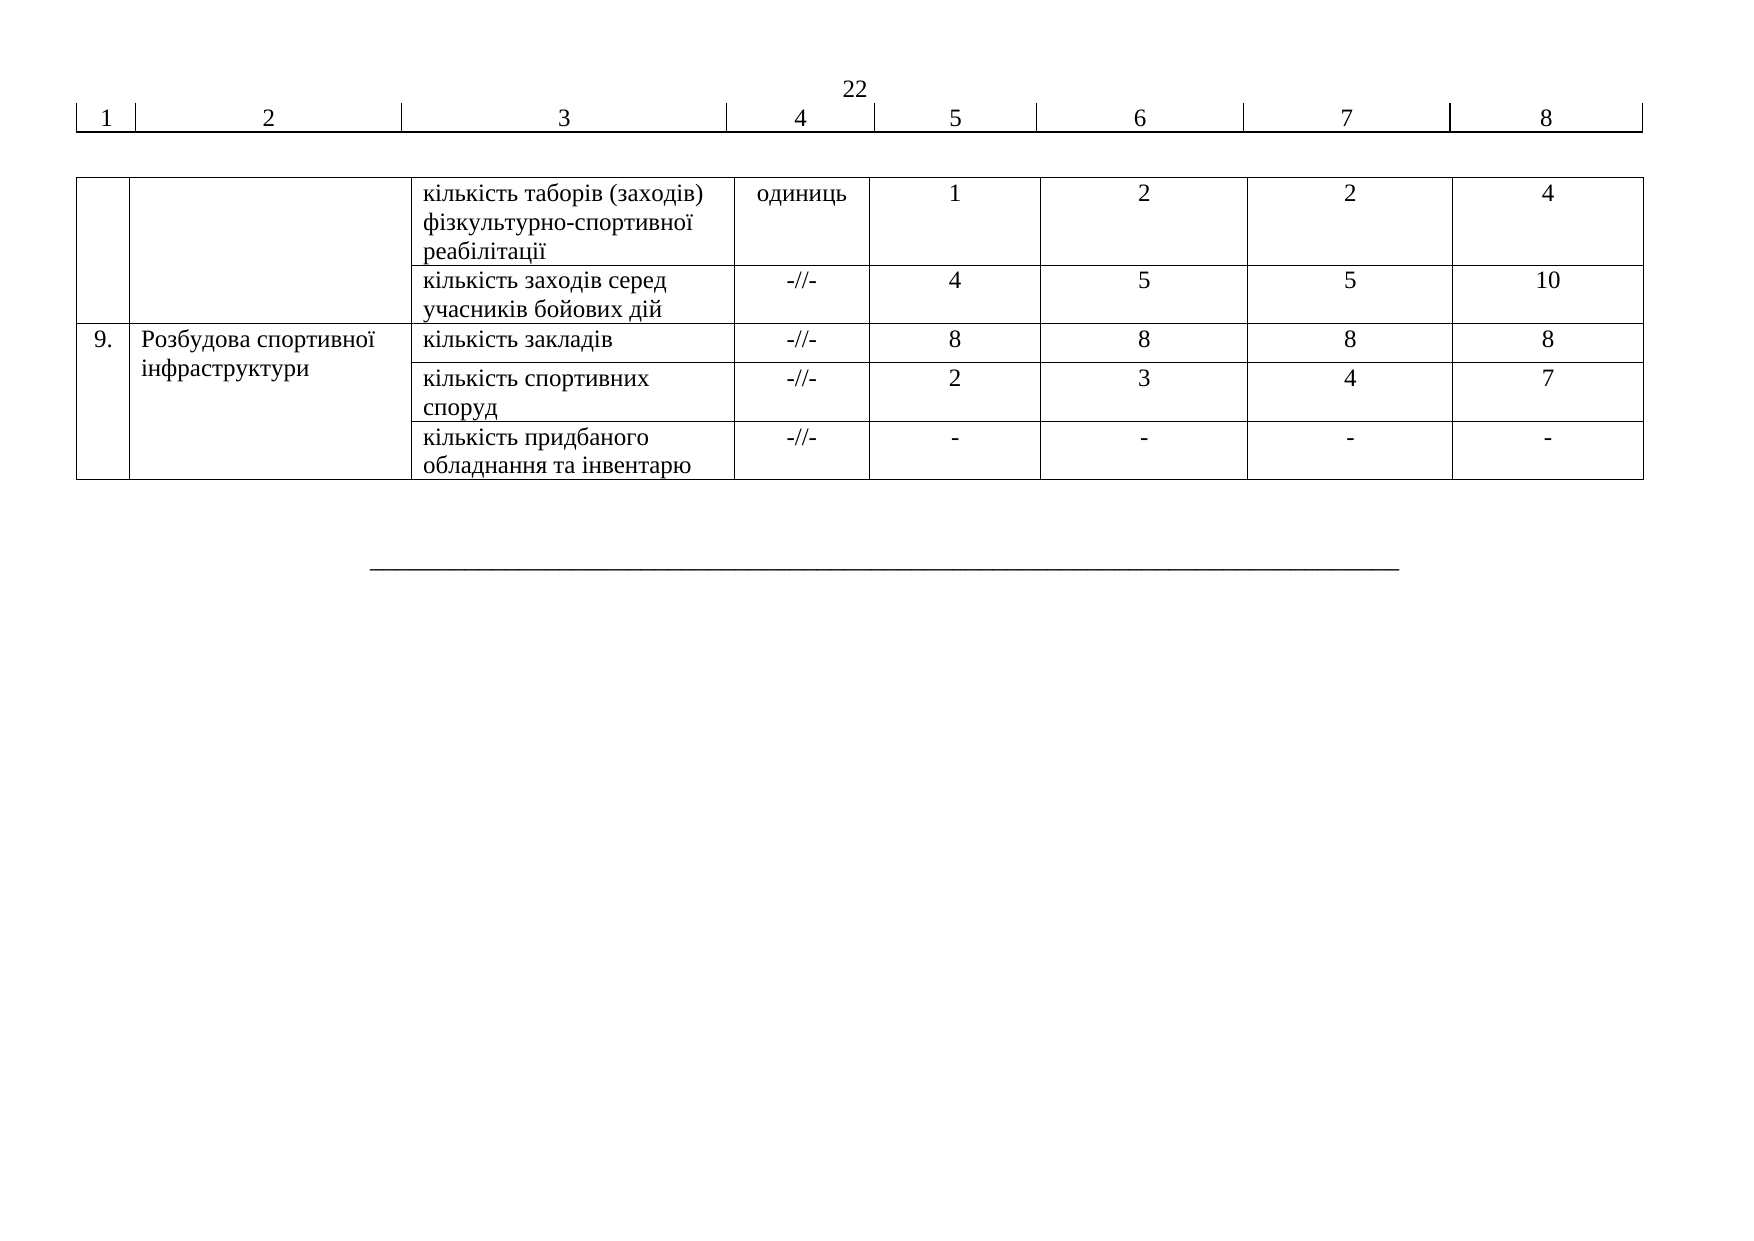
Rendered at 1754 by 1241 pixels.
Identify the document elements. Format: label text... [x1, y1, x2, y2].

table_cell - [1453, 422, 1643, 479]
table_cell - [1041, 422, 1247, 479]
table_cell 2 [1041, 178, 1247, 264]
table_cell 4 [1248, 363, 1452, 421]
table_cell Розбудова спортивної інфраструктури [130, 324, 411, 479]
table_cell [130, 178, 411, 323]
table_cell 4 [1453, 178, 1643, 264]
table_cell - [870, 422, 1040, 479]
table_cell -//- [735, 324, 869, 362]
table_cell одиниць [735, 178, 869, 264]
table_cell 5 [1041, 266, 1247, 323]
table_cell 2 [870, 363, 1040, 421]
table_cell 5 [1248, 266, 1452, 323]
table_cell 8 [1248, 324, 1452, 362]
table_cell 8. [77, 178, 129, 323]
table_cell 4 [870, 266, 1040, 323]
table_cell кількість заходів серед учасників бойових дій [412, 266, 734, 323]
table_cell 7 [1453, 363, 1643, 421]
table_cell кількість спортивних споруд [412, 363, 734, 421]
table_cell -//- [735, 363, 869, 421]
table_cell 1 [870, 178, 1040, 264]
table_cell -//- [735, 266, 869, 323]
table_cell 3 [1041, 363, 1247, 421]
table_cell -//- [735, 422, 869, 479]
table_cell кількість закладів [412, 324, 734, 362]
text ____________________________________________________________________________ [59, 542, 1651, 574]
table_cell 8 [1453, 324, 1643, 362]
table_cell 8 [870, 324, 1040, 362]
table_cell кількість придбаного обладнання та інвентарю [412, 422, 734, 479]
table_cell 2 [1248, 178, 1452, 264]
table_cell 8 [1041, 324, 1247, 362]
table_cell - [1248, 422, 1452, 479]
table_cell кількість таборів (заходів) фізкультурно-спортивної реабілітації [412, 178, 734, 264]
table_cell 9. [77, 324, 129, 479]
table_cell 10 [1453, 266, 1643, 323]
